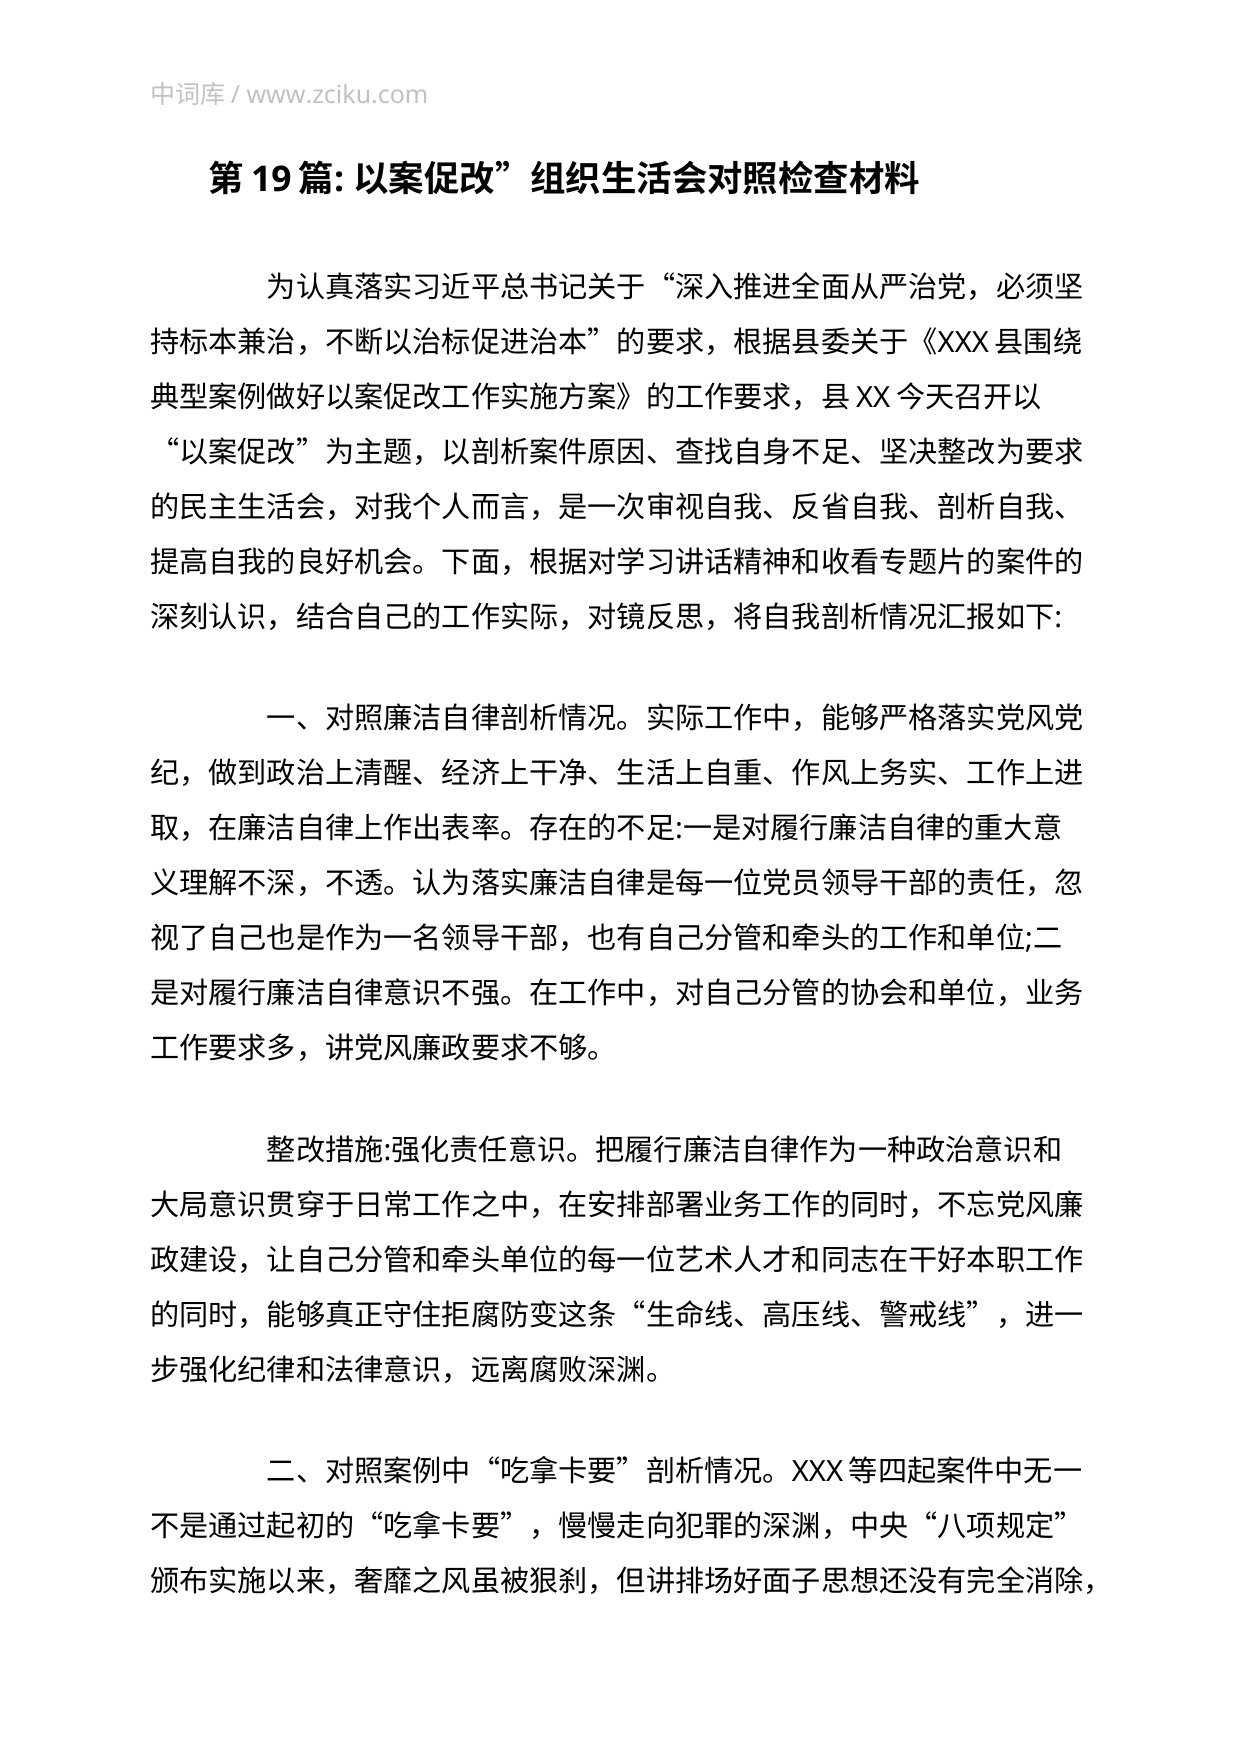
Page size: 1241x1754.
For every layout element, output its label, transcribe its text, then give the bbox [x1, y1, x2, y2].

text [150, 1448, 1090, 1600]
text 第19篇: 以案促改”组织生活会对照检查材料 [150, 150, 1090, 201]
text 为认真落实习近平总书记关于“深入推进全面从严治党，必须坚持标本兼治，不断以治标促进治本”的要求，根据县委关于《XXX县围绕典型案例做好以案促改工作实施方案》的工作要求，县XX今天召开以“以案促改”为主题，以剖析案件原因、查找自身不足、坚决整改为要求的民主生活会，对我个人而言，是一次审视自我、反省自我、剖析自我、提高自我的良好机会。下面，根据对学习讲话精神和收看专题片的案件的深刻认识，结合自己的工作实际，对镜反思，将自我剖析情况汇报如下: [150, 263, 1090, 636]
text 整改措施:强化责任意识。把履行廉洁自律作为一种政治意识和大局意识贯穿于日常工作之中，在安排部署业务工作的同时，不忘党风廉政建设，让自己分管和牵头单位的每一位艺术人才和同志在干好本职工作的同时，能够真正守住拒腐防变这条“生命线、高压线、警戒线”，进一步强化纪律和法律意识，远离腐败深渊。 [150, 1126, 1090, 1388]
text 一、对照廉洁自律剖析情况。实际工作中，能够严格落实党风党纪，做到政治上清醒、经济上干净、生活上自重、作风上务实、工作上进取，在廉洁自律上作出表率。存在的不足:一是对履行廉洁自律的重大意义理解不深，不透。认为落实廉洁自律是每一位党员领导干部的责任，忽视了自己也是作为一名领导干部，也有自己分管和牵头的工作和单位;二是对履行廉洁自律意识不强。在工作中，对自己分管的协会和单位，业务工作要求多，讲党风廉政要求不够。 [150, 695, 1090, 1067]
